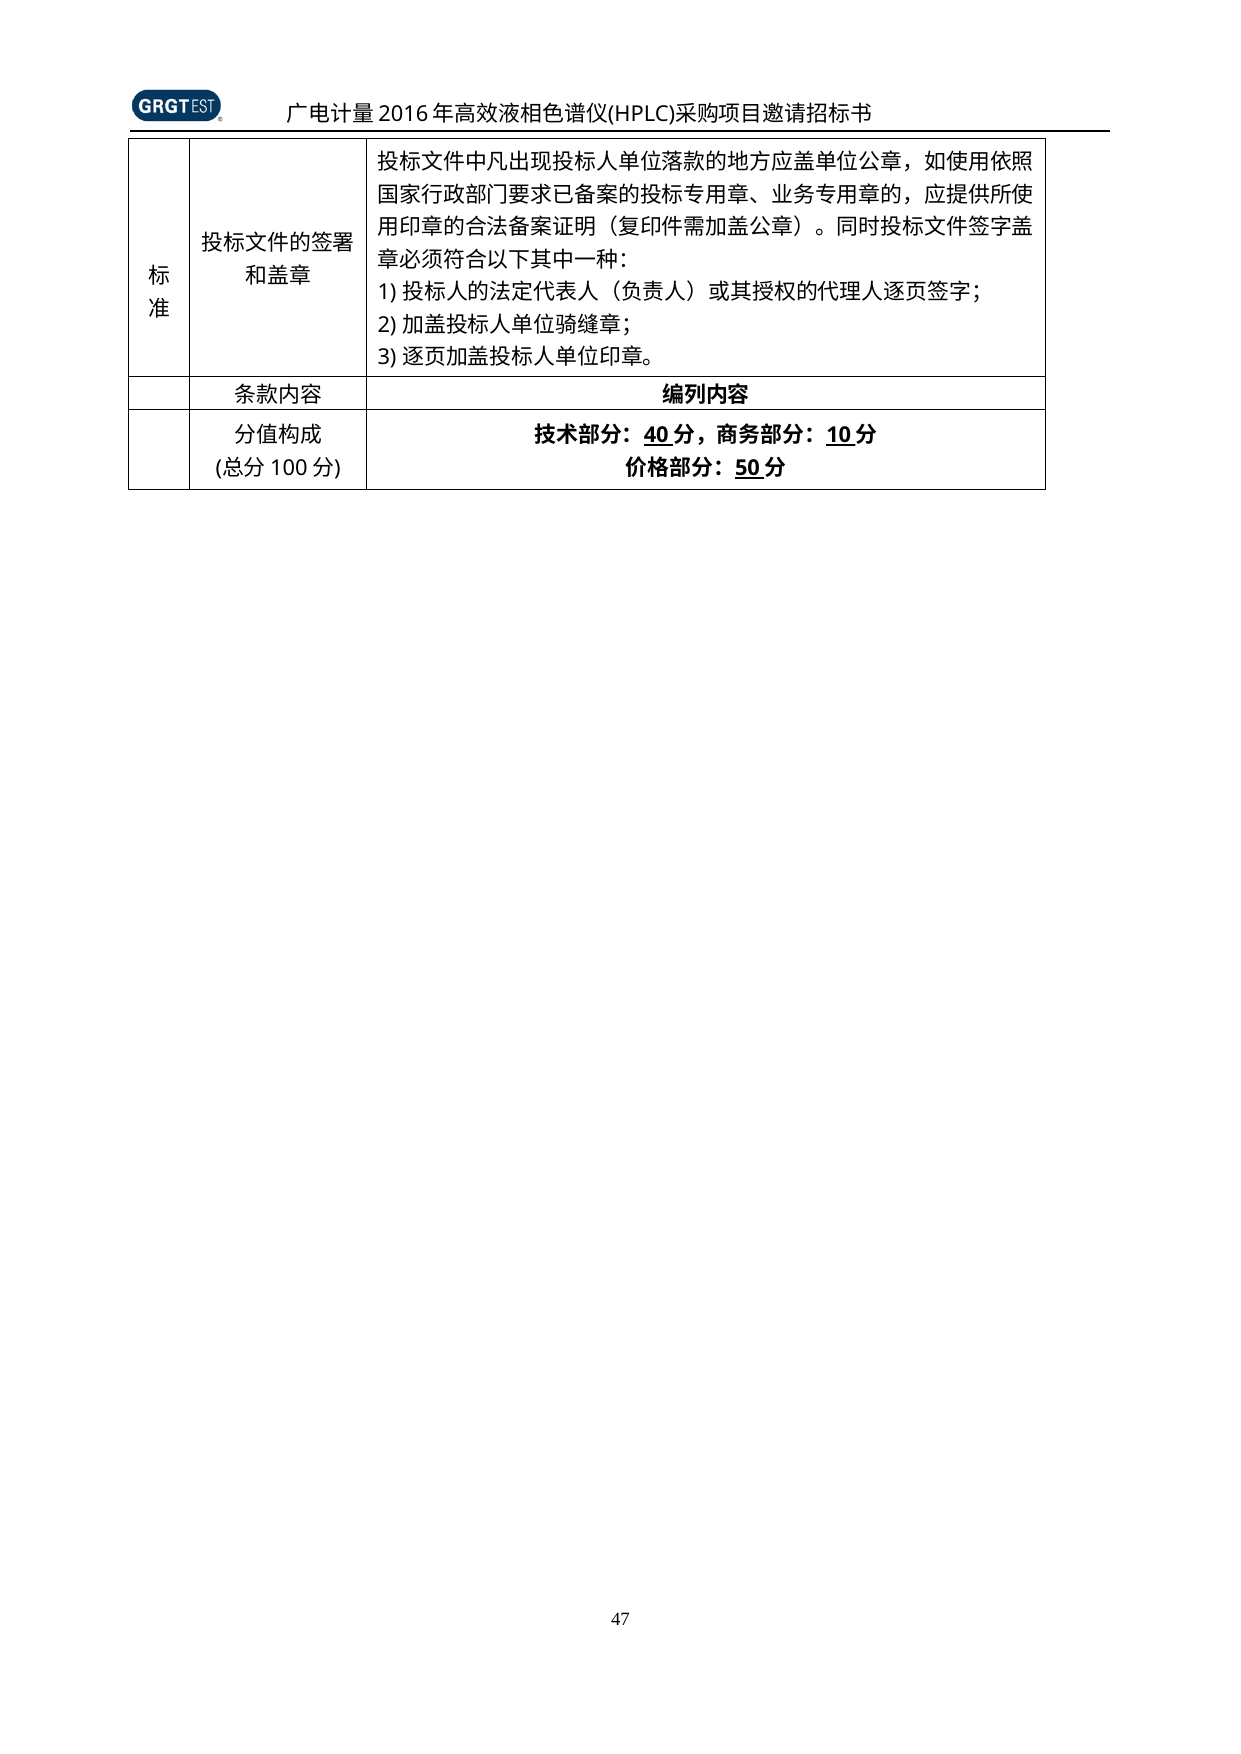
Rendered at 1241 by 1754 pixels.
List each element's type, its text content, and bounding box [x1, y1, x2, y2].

picture [129, 88, 224, 122]
table_cell [129, 377, 189, 409]
table_cell 投标文件中凡出现投标人单位落款的地方应盖单位公章，如使用依照国家行政部门要求已备案的投标专用章、业务专用章的，应提供所使用印章的合法备案证明（复印件需加盖公章）。同时投标文件签字盖章必须符合以下其中一种： 1) 投标人的法定代表人（负责人）或其授权的代理人逐页签字； 2) 加盖投标人单位骑缝章； 3) 逐页加盖投标人单位印章。 [367, 139, 1045, 376]
table_cell 条款内容 [190, 377, 366, 409]
table_cell [129, 410, 189, 488]
table_cell 投标文件的签署和盖章 [190, 139, 366, 376]
table_cell 技术部分：40分，商务部分：10分 价格部分：50分 [367, 410, 1045, 488]
table_cell 编列内容 [367, 377, 1045, 409]
table_cell 分值构成 (总分100分) [190, 410, 366, 488]
